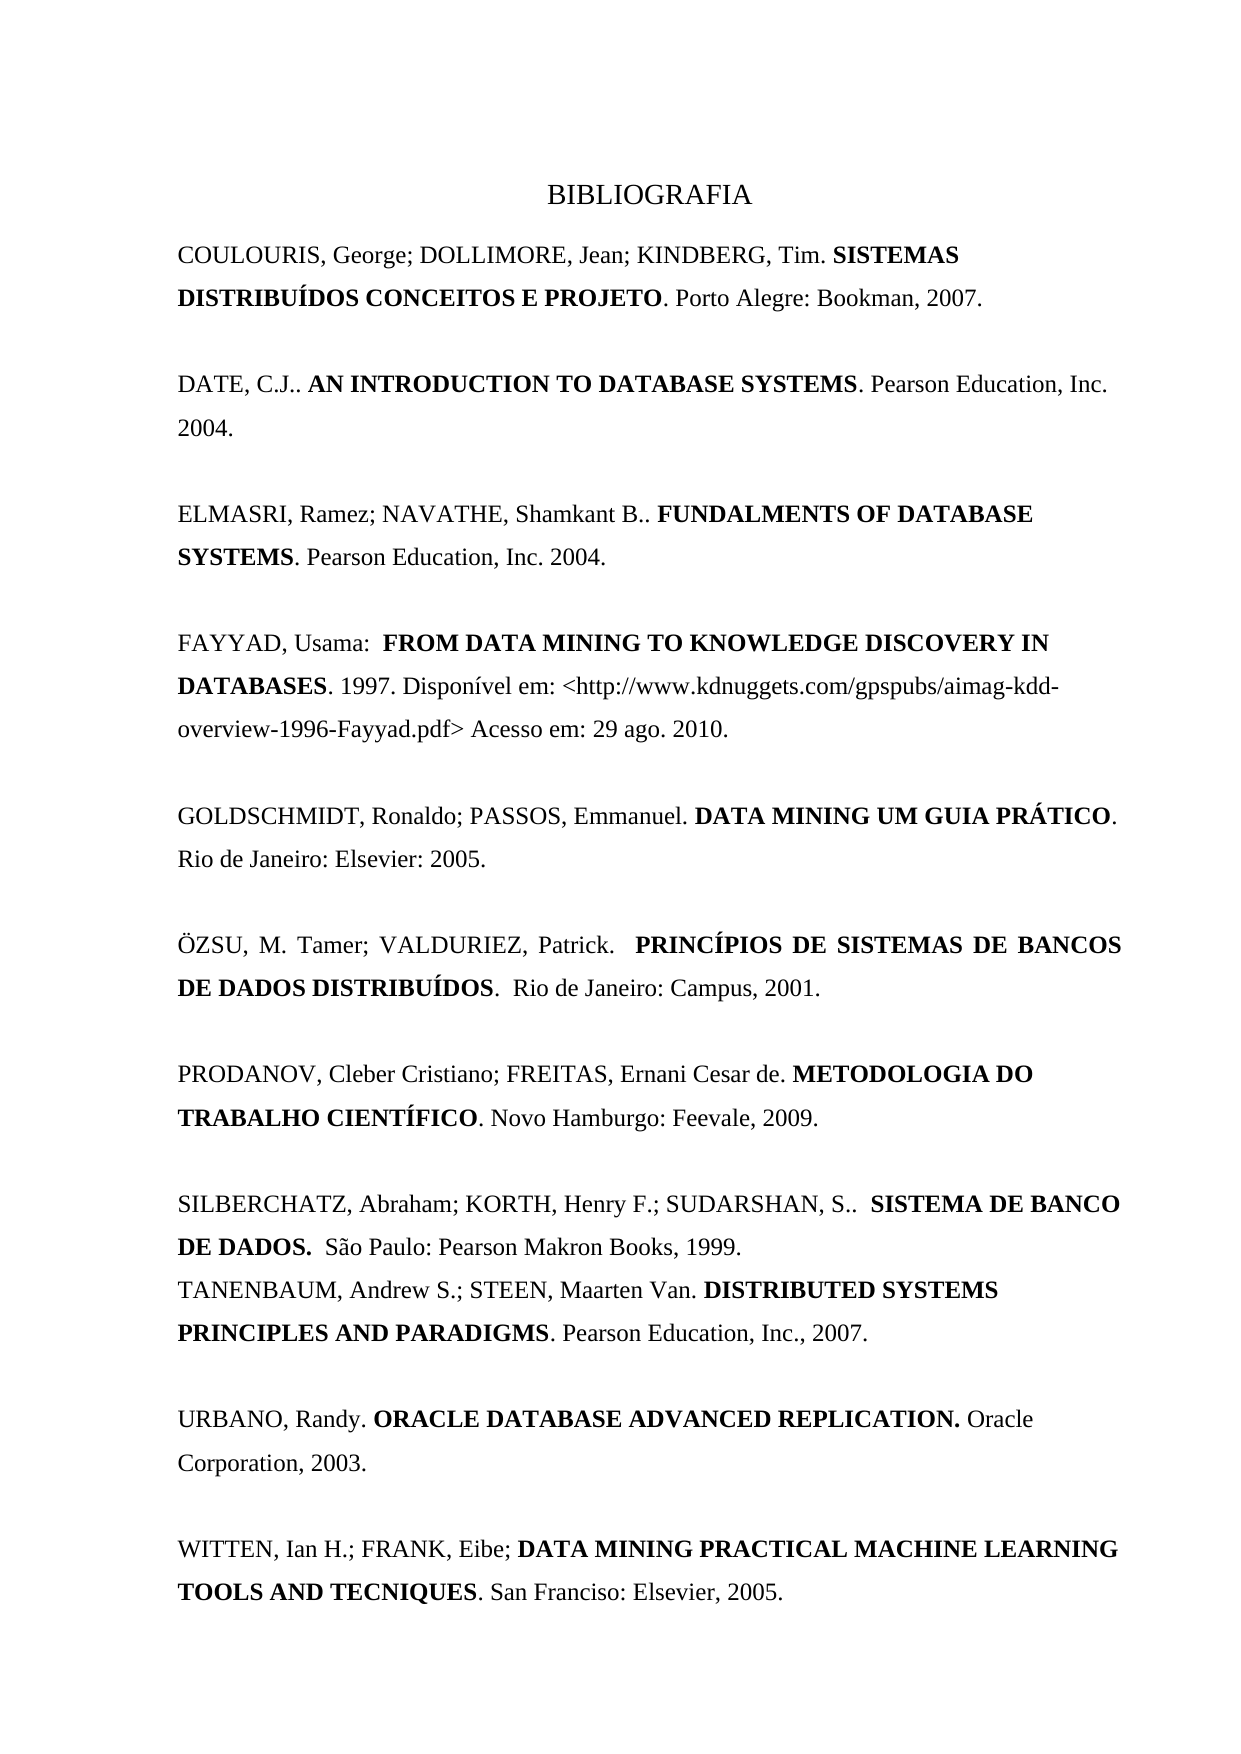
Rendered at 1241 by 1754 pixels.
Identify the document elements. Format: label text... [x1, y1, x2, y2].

text FAYYAD, Usama: FROM DATA MINING TO KNOWLEDGE DISCOVERY IN DATABASES. 1997. Disponível em: <http://www.kdnuggets.com/gpspubs/aimag-kdd-overview-1996-Fayyad.pdf> Acesso em: 29 ago. 2010. [177, 628, 1122, 743]
text WITTEN, Ian H.; FRANK, Eibe; DATA MINING PRACTICAL MACHINE LEARNING TOOLS AND TECNIQUES. San Franciso: Elsevier, 2005. [177, 1534, 1122, 1606]
text SILBERCHATZ, Abraham; KORTH, Henry F.; SUDARSHAN, S.. SISTEMA DE BANCO DE DADOS. São Paulo: Pearson Makron Books, 1999. [177, 1189, 1122, 1261]
text URBANO, Randy. ORACLE DATABASE ADVANCED REPLICATION. Oracle Corporation, 2003. [177, 1404, 1122, 1476]
subtitle BIBLIOGRAFIA [177, 177, 1122, 211]
text ÖZSU, M. Tamer; VALDURIEZ, Patrick. PRINCÍPIOS DE SISTEMAS DE BANCOS DE DADOS DISTRIBUÍDOS. Rio de Janeiro: Campus, 2001. [177, 930, 1122, 1002]
text GOLDSCHMIDT, Ronaldo; PASSOS, Emmanuel. DATA MINING UM GUIA PRÁTICO. Rio de Janeiro: Elsevier: 2005. [177, 801, 1122, 873]
text COULOURIS, George; DOLLIMORE, Jean; KINDBERG, Tim. SISTEMAS DISTRIBUÍDOS CONCEITOS E PROJETO. Porto Alegre: Bookman, 2007. [177, 240, 1122, 312]
text TANENBAUM, Andrew S.; STEEN, Maarten Van. DISTRIBUTED SYSTEMS PRINCIPLES AND PARADIGMS. Pearson Education, Inc., 2007. [177, 1275, 1122, 1347]
text PRODANOV, Cleber Cristiano; FREITAS, Ernani Cesar de. METODOLOGIA DO TRABALHO CIENTÍFICO. Novo Hamburgo: Feevale, 2009. [177, 1059, 1122, 1131]
text ELMASRI, Ramez; NAVATHE, Shamkant B.. FUNDALMENTS OF DATABASE SYSTEMS. Pearson Education, Inc. 2004. [177, 499, 1122, 571]
text DATE, C.J.. AN INTRODUCTION TO DATABASE SYSTEMS. Pearson Education, Inc. 2004. [177, 369, 1122, 441]
